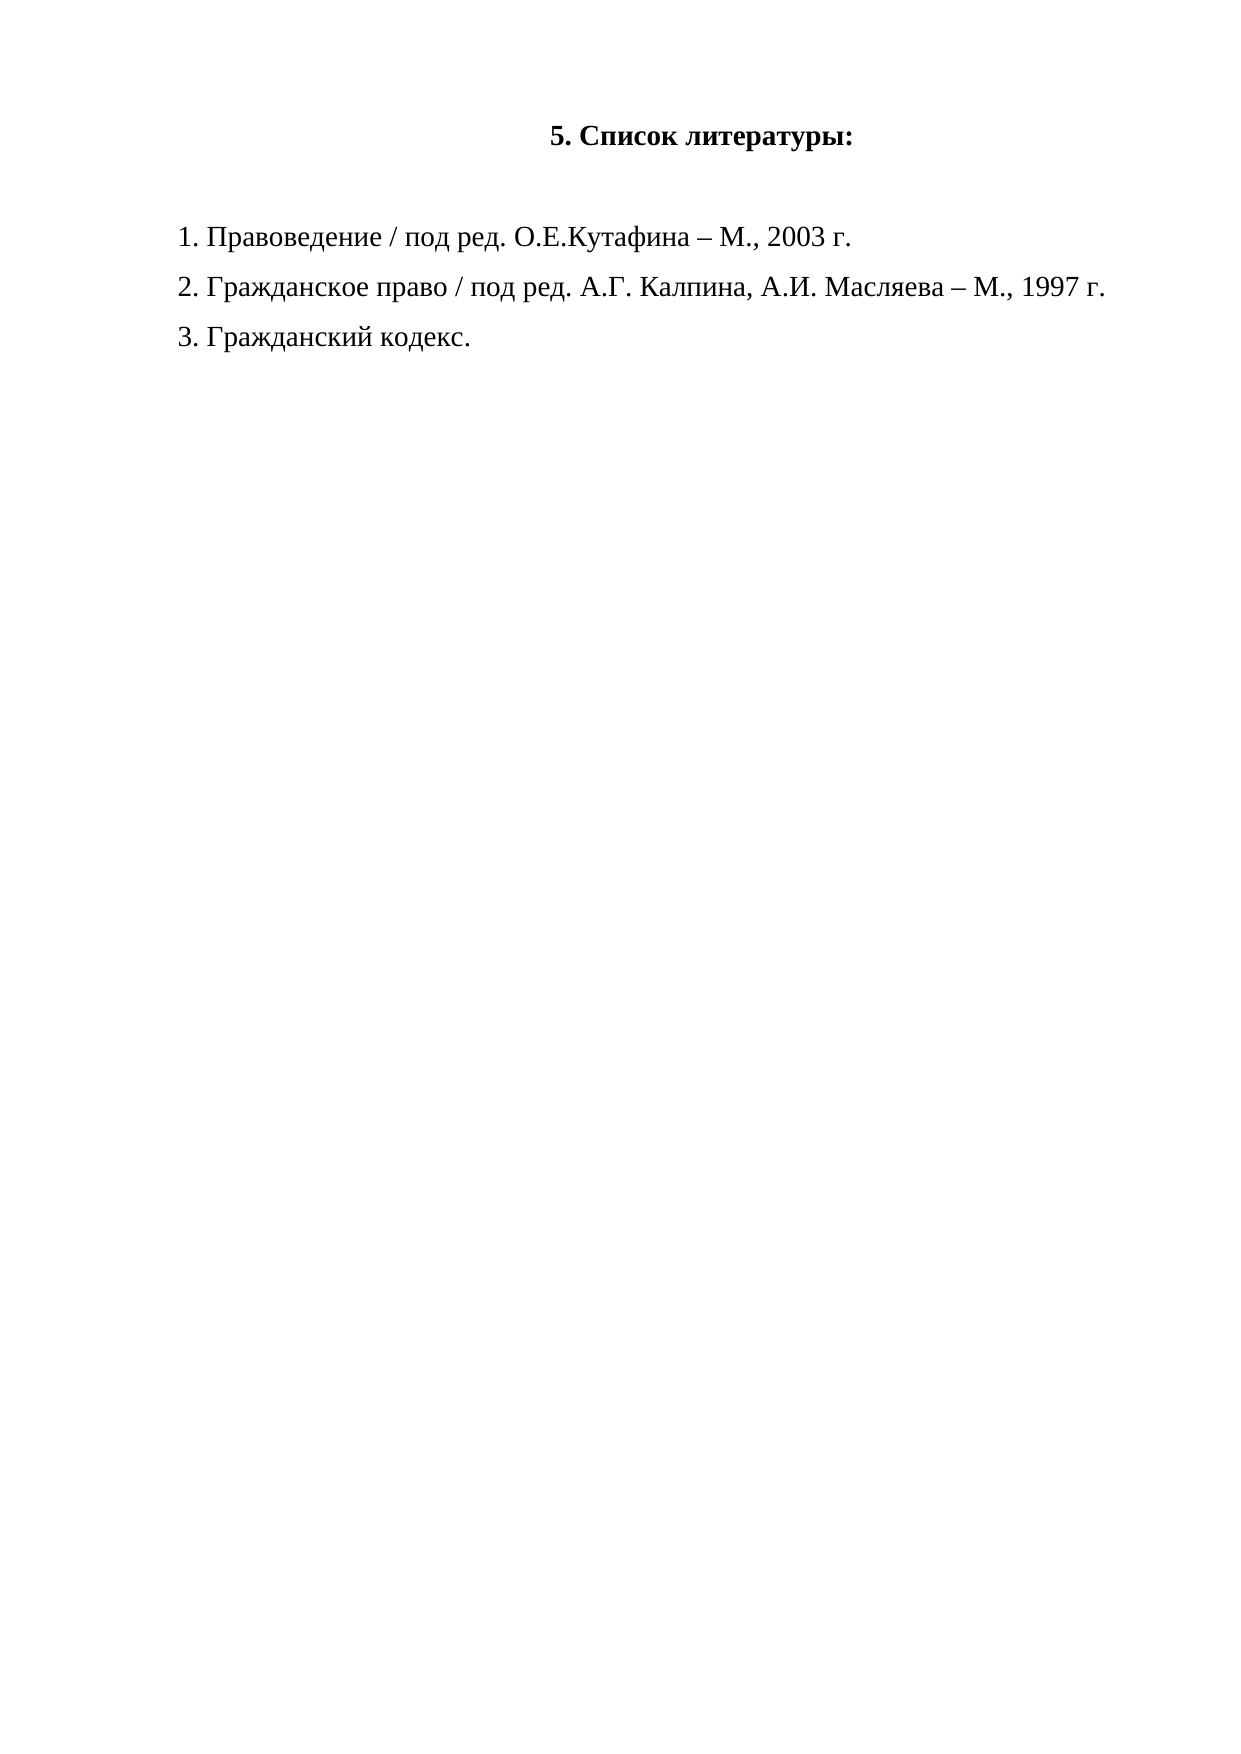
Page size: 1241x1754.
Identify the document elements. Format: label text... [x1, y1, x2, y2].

text 5. Список литературы: [177, 118, 1152, 152]
text 2. Гражданское право / под ред. А.Г. Калпина, А.И. Масляева – М., 1997 г. [177, 269, 1152, 303]
text 3. Гражданский кодекс. [177, 319, 1152, 353]
text 1. Правоведение / под ред. О.Е.Кутафина – М., 2003 г. [177, 219, 1152, 252]
